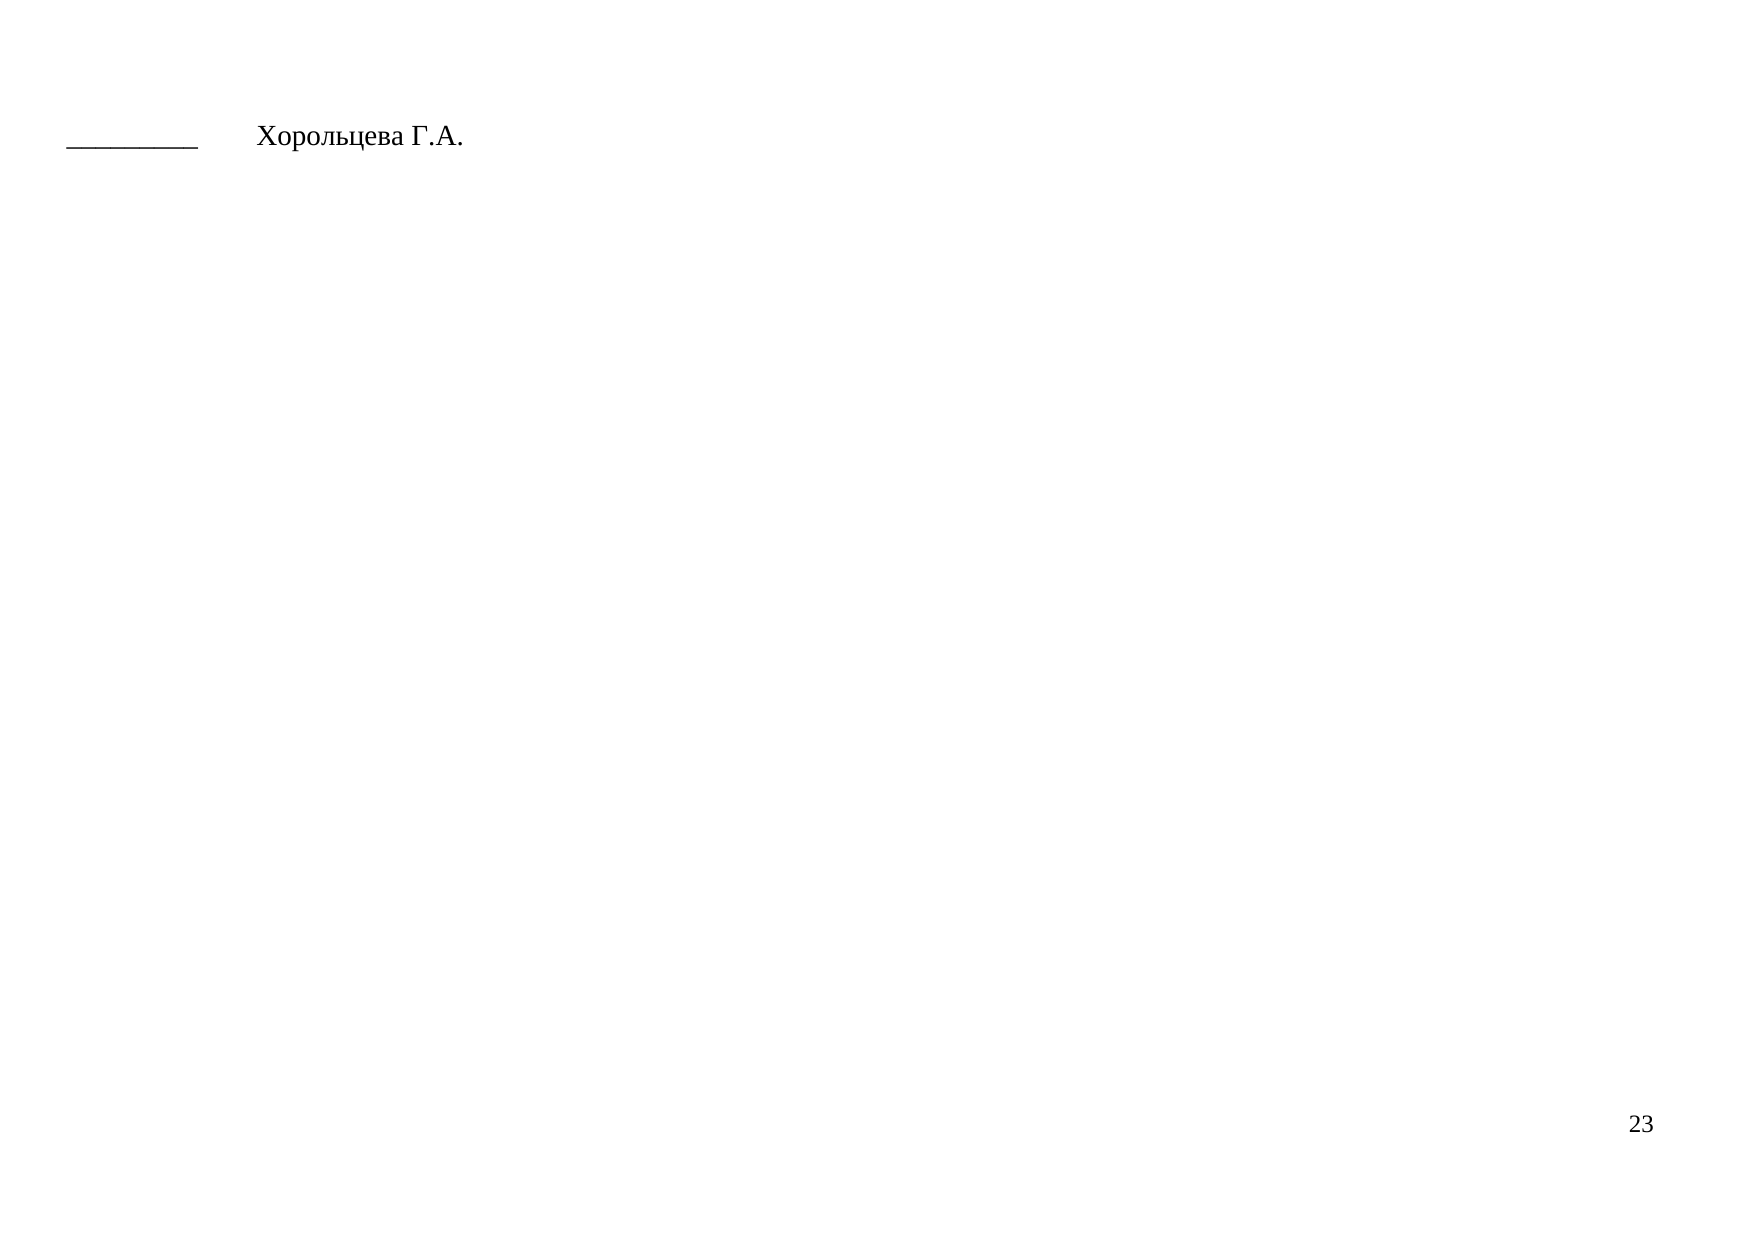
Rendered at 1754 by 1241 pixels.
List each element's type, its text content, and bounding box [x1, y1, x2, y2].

text _________ Хорольцева Г.А. [59, 118, 1653, 152]
